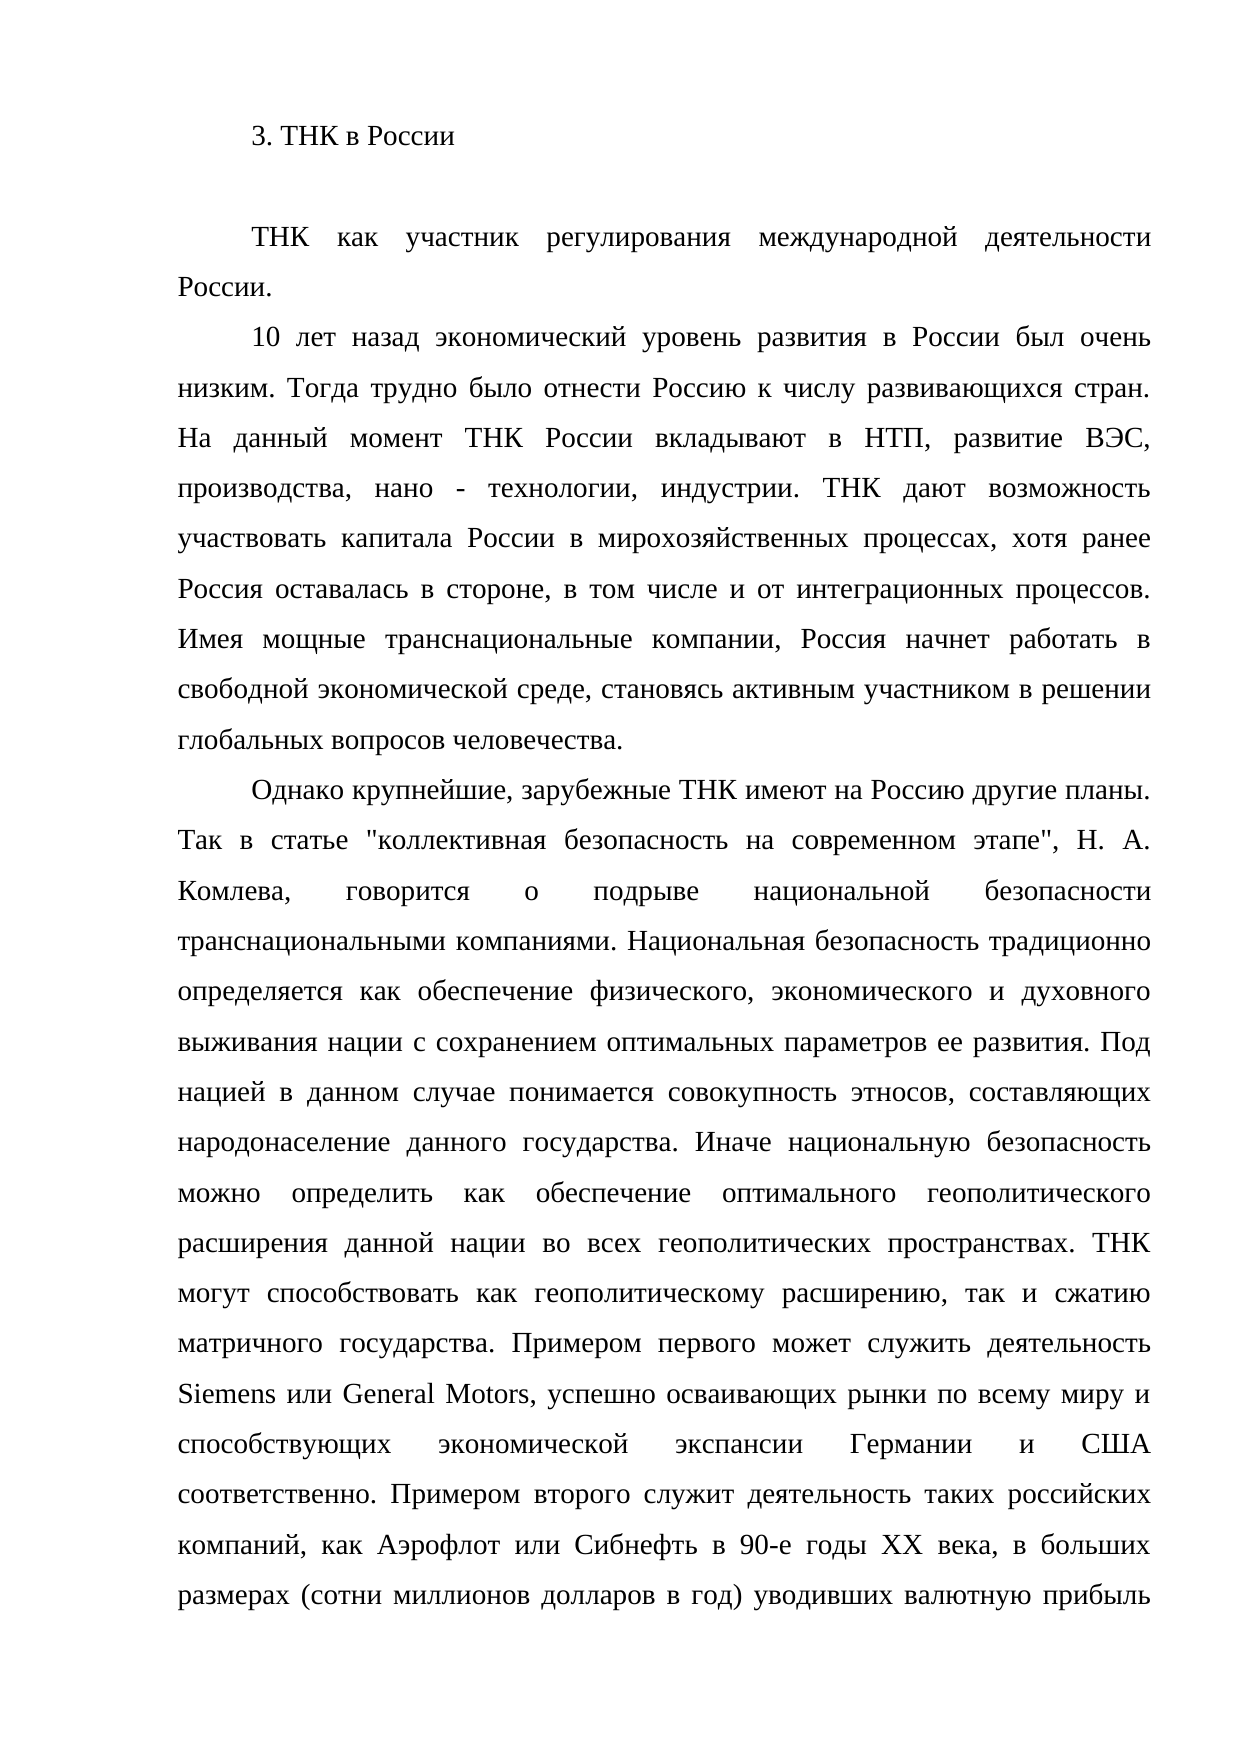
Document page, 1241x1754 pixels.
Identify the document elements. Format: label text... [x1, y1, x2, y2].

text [177, 772, 1152, 1611]
text ТНК как участник регулирования международной деятельности России. [177, 219, 1152, 303]
text 3. ТНК в России [177, 118, 1152, 152]
text 10 лет назад экономический уровень развития в России был очень низким. Тогда трудно было отнести Россию к числу развивающихся стран. На данный момент ТНК России вкладывают в НТП, развитие ВЭС, производства, нано - технологии, индустрии. ТНК дают возможность участвовать капитала России в мирохозяйственных процессах, хотя ранее Россия оставалась в стороне, в том числе и от интеграционных процессов. Имея мощные транснациональные компании, Россия начнет работать в свободной экономической среде, становясь активным участником в решении глобальных вопросов человечества. [177, 319, 1152, 755]
